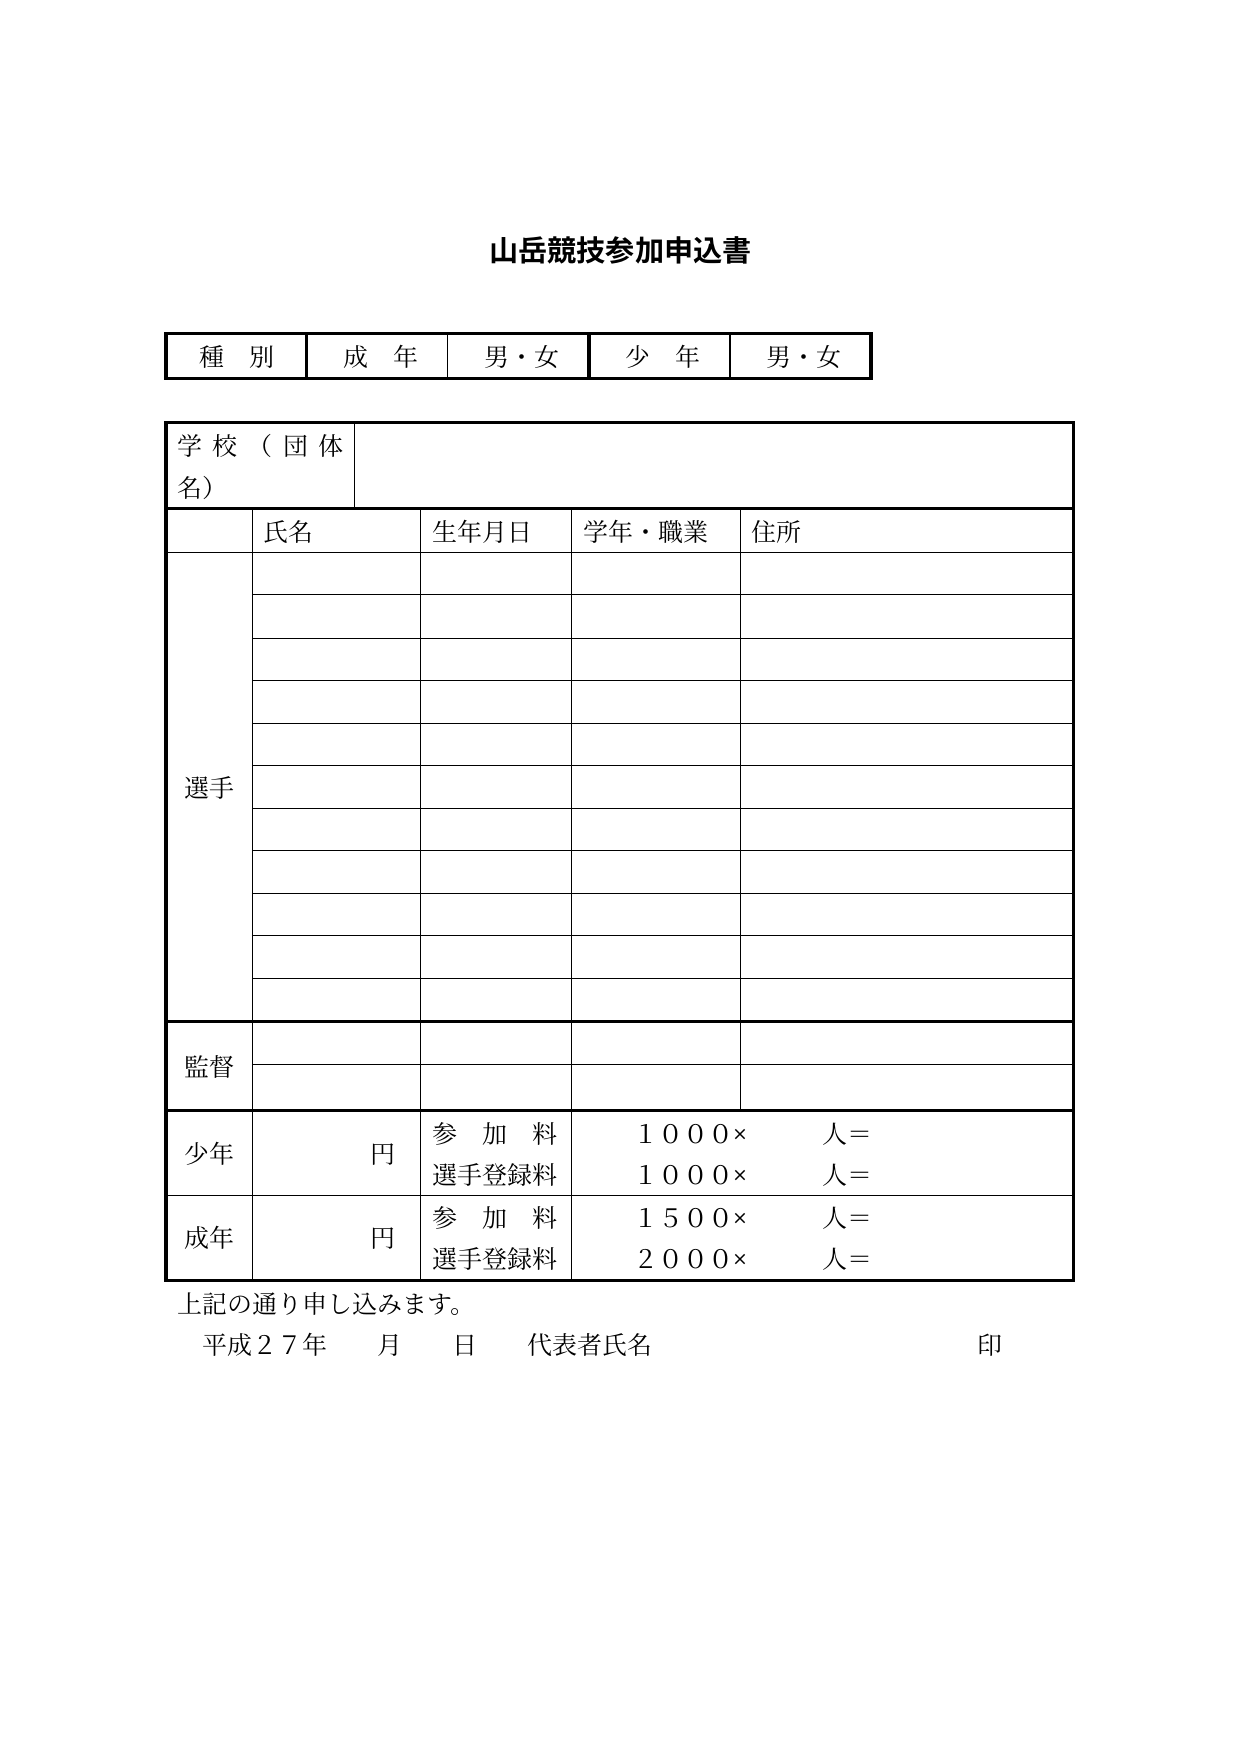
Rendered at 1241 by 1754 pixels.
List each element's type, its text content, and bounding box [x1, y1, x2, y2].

table_cell [572, 809, 740, 850]
table_cell [741, 595, 1072, 638]
table_cell [741, 724, 1072, 765]
table_header [355, 424, 1072, 507]
table_header 男・女 [448, 335, 587, 377]
table_cell [741, 809, 1072, 850]
table_cell [253, 851, 420, 893]
table_cell [421, 851, 571, 893]
table_cell [741, 851, 1072, 893]
table_cell [572, 1065, 740, 1108]
table_cell [421, 766, 571, 808]
text 上記の通り申し込みます。 [177, 1282, 1063, 1323]
table_cell [253, 595, 420, 638]
table_cell 監督 [168, 1023, 252, 1108]
table_cell [572, 553, 740, 594]
table_cell [253, 894, 420, 935]
table_cell [421, 553, 571, 594]
table_cell [421, 936, 571, 978]
table_cell [741, 681, 1072, 723]
table_cell [572, 851, 740, 893]
table_cell [741, 1065, 1072, 1108]
table_cell [253, 639, 420, 680]
table_cell [253, 681, 420, 723]
text 平成２７年 月 日 代表者氏名 印 [177, 1323, 1063, 1364]
table_cell [421, 639, 571, 680]
table_cell [572, 766, 740, 808]
table_cell [572, 894, 740, 935]
table_cell 円 [253, 1196, 420, 1278]
table_cell [741, 553, 1072, 594]
table_cell [421, 724, 571, 765]
table_cell [741, 936, 1072, 978]
table_cell [572, 979, 740, 1020]
table_cell [572, 724, 740, 765]
table_cell １０００× 人＝ １０００× 人＝ [572, 1112, 1072, 1194]
table_cell [253, 809, 420, 850]
table_cell [572, 936, 740, 978]
table_cell [253, 979, 420, 1020]
table_cell 生年月日 [421, 510, 571, 552]
table_cell [421, 681, 571, 723]
table_cell [741, 766, 1072, 808]
table_header 男・女 [731, 335, 869, 377]
table_cell [253, 553, 420, 594]
table_cell 成年 [168, 1196, 252, 1278]
table_cell [572, 595, 740, 638]
table_cell 参 加 料 選手登録料 [421, 1196, 571, 1278]
table_header 学校（団体名） [168, 424, 354, 507]
table_cell 氏名 [253, 510, 420, 552]
table_header 少 年 [591, 335, 729, 377]
table_cell [572, 681, 740, 723]
table_cell [421, 894, 571, 935]
table_cell [572, 1023, 740, 1064]
table_cell [253, 766, 420, 808]
table_cell [421, 1065, 571, 1108]
table_cell 住所 [741, 510, 1072, 552]
table_cell [421, 595, 571, 638]
table_cell [741, 639, 1072, 680]
table_cell [253, 936, 420, 978]
table_cell [741, 894, 1072, 935]
table_cell [421, 809, 571, 850]
table_cell [421, 979, 571, 1020]
table_cell [253, 1023, 420, 1064]
table_cell 円 [253, 1112, 420, 1194]
table_header 種 別 [168, 335, 305, 377]
table_cell [572, 639, 740, 680]
table_cell [168, 510, 252, 552]
table_cell [741, 1023, 1072, 1064]
table_cell 学年・職業 [572, 510, 740, 552]
table_cell [253, 1065, 420, 1108]
table_cell 選手 [168, 553, 252, 1020]
table_header 成 年 [308, 335, 447, 377]
table_cell [421, 1023, 571, 1064]
table_cell １５００× 人＝ ２０００× 人＝ [572, 1196, 1072, 1278]
text 山岳競技参加申込書 [177, 208, 1063, 291]
table_cell 少年 [168, 1112, 252, 1194]
table_cell [253, 724, 420, 765]
table_cell 参 加 料 選手登録料 [421, 1112, 571, 1194]
table_cell [741, 979, 1072, 1020]
